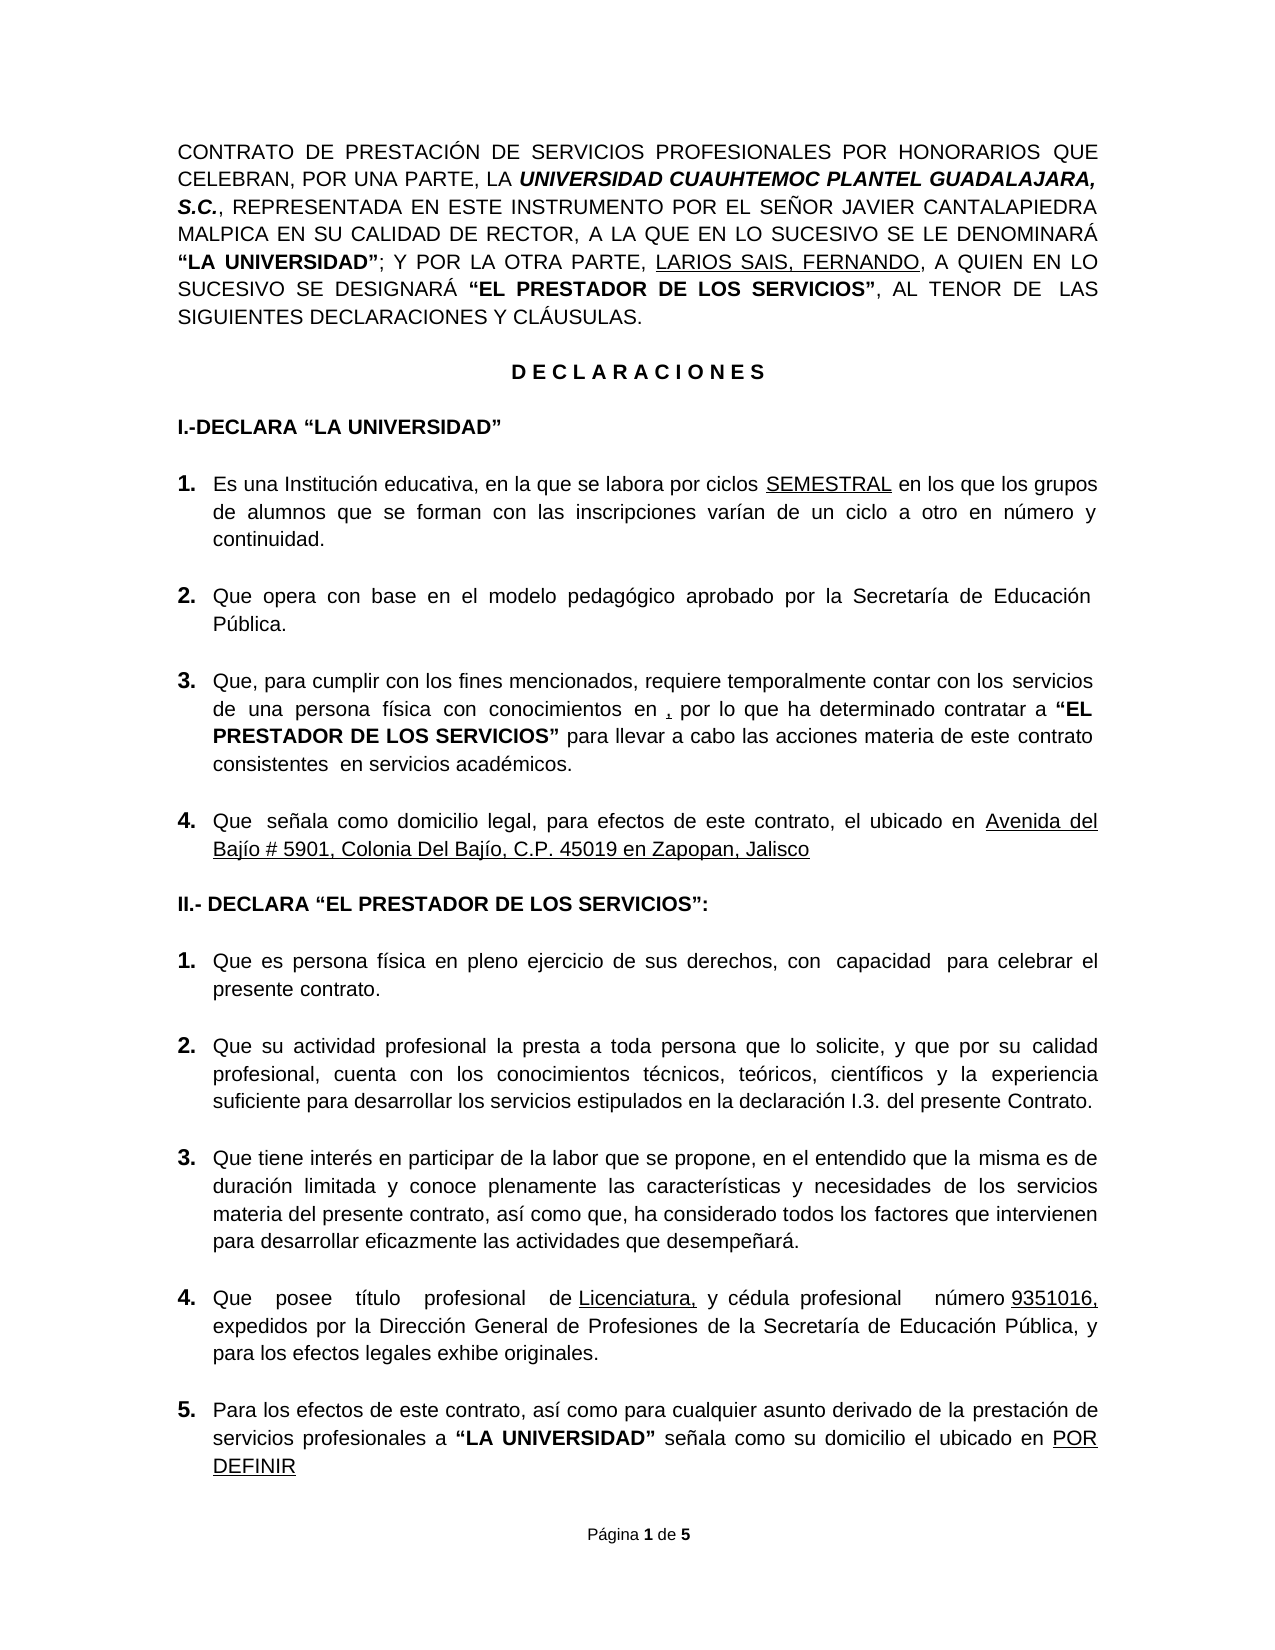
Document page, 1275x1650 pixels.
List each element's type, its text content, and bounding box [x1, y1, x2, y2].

list Que su actividad profesional la presta a toda persona que lo solicite, y que por su calidad profesional, cuenta con los conocimientos técnicos, teóricos, científicos y la experiencia suficiente para desarrollar los servicios estipulados en la declaración I.3. del presente Contrato. [177, 1032, 1098, 1113]
list Que, para cumplir con los fines mencionados, requiere temporalmente contar con los servicios de una persona física con conocimientos en , por lo que ha determinado contratar a “EL PRESTADOR DE LOS SERVICIOS” para llevar a cabo las acciones materia de este contrato consistentes en servicios académicos. [177, 667, 1093, 776]
list Que opera con base en el modelo pedagógico aprobado por la Secretaría de Educación Pública. [177, 582, 1092, 636]
list Es una Institución educativa, en la que se labora por ciclos SEMESTRAL en los que los grupos de alumnos que se forman con las inscripciones varían de un ciclo a otro en número y continuidad. [177, 469, 1098, 551]
subtitle II.- DECLARA “EL PRESTADOR DE LOS SERVICIOS”: [177, 892, 1110, 916]
list Que es persona física en pleno ejercicio de sus derechos, con capacidad para celebrar el presente contrato. [177, 947, 1098, 1001]
list Para los efectos de este contrato, así como para cualquier asunto derivado de la prestación de servicios profesionales a “LA UNIVERSIDAD” señala como su domicilio el ubicado en POR DEFINIR [177, 1396, 1098, 1478]
text CONTRATO DE PRESTACIÓN DE SERVICIOS PROFESIONALES POR HONORARIOS QUE CELEBRAN, POR UNA PARTE, LA UNIVERSIDAD CUAUHTEMOC PLANTEL GUADALAJARA, S.C., REPRESENTADA EN ESTE INSTRUMENTO POR EL SEÑOR JAVIER CANTALAPIEDRA MALPICA EN SU CALIDAD DE RECTOR, A LA QUE EN LO SUCESIVO SE LE DENOMINARÁ “LA UNIVERSIDAD”; Y POR LA OTRA PARTE, LARIOS SAIS, FERNANDO, A QUIEN EN LO SUCESIVO SE DESIGNARÁ “EL PRESTADOR DE LOS SERVICIOS”, AL TENOR DE LAS SIGUIENTES DECLARACIONES Y CLÁUSULAS. [177, 139, 1098, 328]
text I.-DECLARA “LA UNIVERSIDAD” [177, 414, 1110, 438]
list Que tiene interés en participar de la labor que se propone, en el entendido que la misma es de duración limitada y conoce plenamente las características y necesidades de los servicios materia del presente contrato, así como que, ha considerado todos los factores que intervienen para desarrollar eficazmente las actividades que desempeñará. [177, 1144, 1098, 1253]
list Que posee título profesional de Licenciatura, y cédula profesional número 9351016, expedidos por la Dirección General de Profesiones de la Secretaría de Educación Pública, y para los efectos legales exhibe originales. [177, 1284, 1098, 1365]
subtitle D E C L A R A C I O N E S [177, 359, 1098, 383]
list Que señala como domicilio legal, para efectos de este contrato, el ubicado en Avenida del Bajío # 5901, Colonia Del Bajío, C.P. 45019 en Zapopan, Jalisco [177, 807, 1098, 861]
